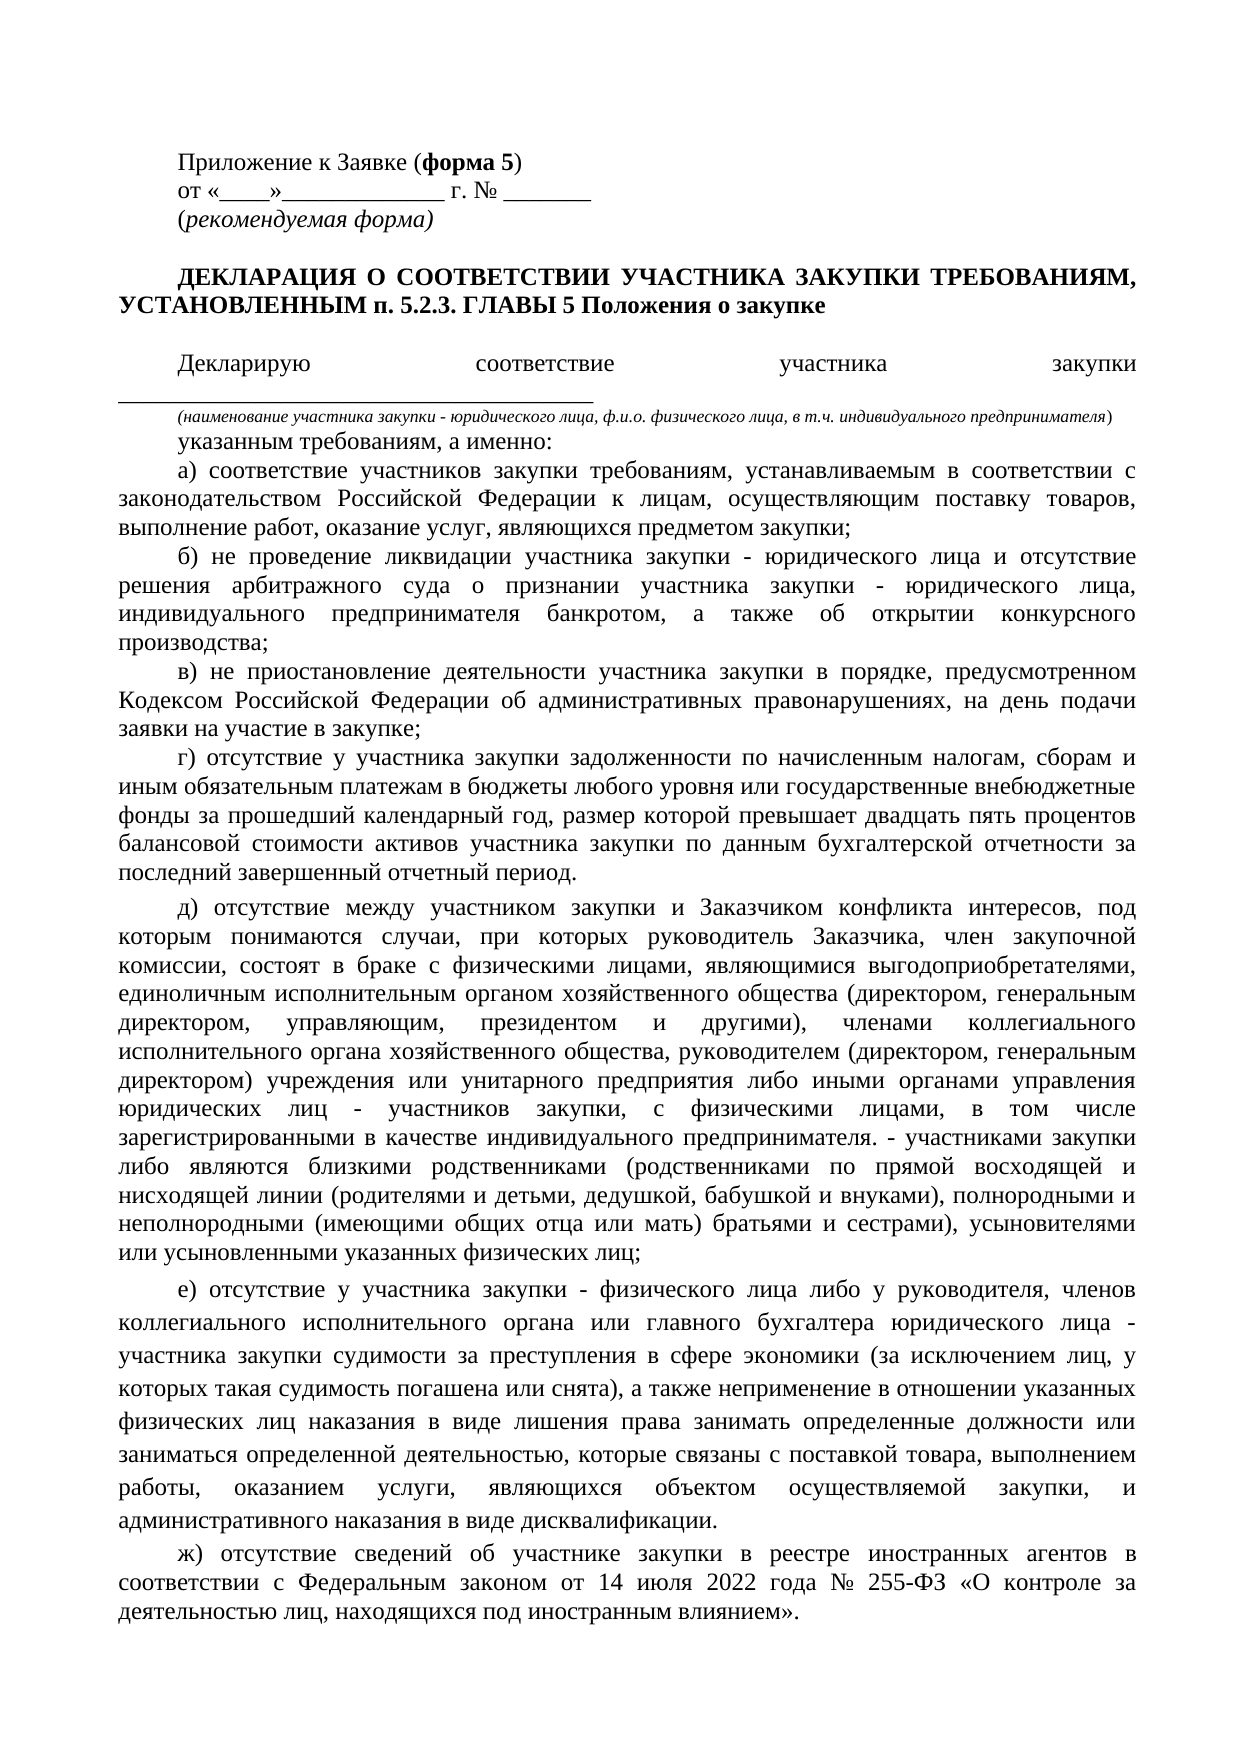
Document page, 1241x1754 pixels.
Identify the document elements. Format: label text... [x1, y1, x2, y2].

text Приложение к Заявке (форма 5) [118, 147, 1137, 176]
text ж) отсутствие сведений об участнике закупки в реестре иностранных агентов в соответствии с Федеральным законом от 14 июля 2022 года № 255-ФЗ «О контроле за деятельностью лиц, находящихся под иностранным влиянием». [118, 1538, 1137, 1625]
text д) отсутствие между участником закупки и Заказчиком конфликта интересов, под которым понимаются случаи, при которых руководитель Заказчика, член закупочной комиссии, состоят в браке с физическими лицами, являющимися выгодоприобретателями, единоличным исполнительным органом хозяйственного общества (директором, генеральным директором, управляющим, президентом и другими), членами коллегиального исполнительного органа хозяйственного общества, руководителем (директором, генеральным директором) учреждения или унитарного предприятия либо иными органами управления юридических лиц - участников закупки, с физическими лицами, в том числе зарегистрированными в качестве индивидуального предпринимателя. - участниками закупки либо являются близкими родственниками (родственниками по прямой восходящей и нисходящей линии (родителями и детьми, дедушкой, бабушкой и внуками), полнородными и неполнородными (имеющими общих отца или мать) братьями и сестрами), усыновителями или усыновленными указанных физических лиц; [118, 892, 1137, 1266]
text г) отсутствие у участника закупки задолженности по начисленным налогам, сборам и иным обязательным платежам в бюджеты любого уровня или государственные внебюджетные фонды за прошедший календарный год, размер которой превышает двадцать пять процентов балансовой стоимости активов участника закупки по данным бухгалтерской отчетности за последний завершенный отчетный период. [118, 742, 1137, 886]
text б) не проведение ликвидации участника закупки - юридического лица и отсутствие решения арбитражного суда о признании участника закупки - юридического лица, индивидуального предпринимателя банкротом, а также об открытии конкурсного производства; [118, 541, 1137, 656]
text от «____»_____________ г. № _______ [118, 176, 1137, 204]
text а) соответствие участников закупки требованиям, устанавливаемым в соответствии с законодательством Российской Федерации к лицам, осуществляющим поставку товаров, выполнение работ, оказание услуг, являющихся предметом закупки; [118, 455, 1137, 541]
text (рекомендуемая форма) [118, 204, 1137, 233]
text ДЕКЛАРАЦИЯ О СООТВЕТСТВИИ УЧАСТНИКА ЗАКУПКИ ТРЕБОВАНИЯМ, УСТАНОВЛЕННЫМ п. 5.2.3. ГЛАВЫ 5 Положения о закупке [118, 262, 1137, 319]
text (наименование участника закупки - юридического лица, ф.и.о. физического лица, в т.ч. индивидуального предпринимателя) [118, 406, 1137, 426]
text е) отсутствие у участника закупки - физического лица либо у руководителя, членов коллегиального исполнительного органа или главного бухгалтера юридического лица - участника закупки судимости за преступления в сфере экономики (за исключением лиц, у которых такая судимость погашена или снята), а также неприменение в отношении указанных физических лиц наказания в виде лишения права занимать определенные должности или заниматься определенной деятельностью, которые связаны с поставкой товара, выполнением работы, оказанием услуги, являющихся объектом осуществляемой закупки, и административного наказания в виде дисквалификации. [118, 1274, 1137, 1534]
text в) не приостановление деятельности участника закупки в порядке, предусмотренном Кодексом Российской Федерации об административных правонарушениях, на день подачи заявки на участие в закупке; [118, 656, 1137, 742]
text указанным требованиям, а именно: [118, 426, 1137, 455]
text Декларирую соответствие участника закупки ______________________________________ [118, 348, 1137, 406]
